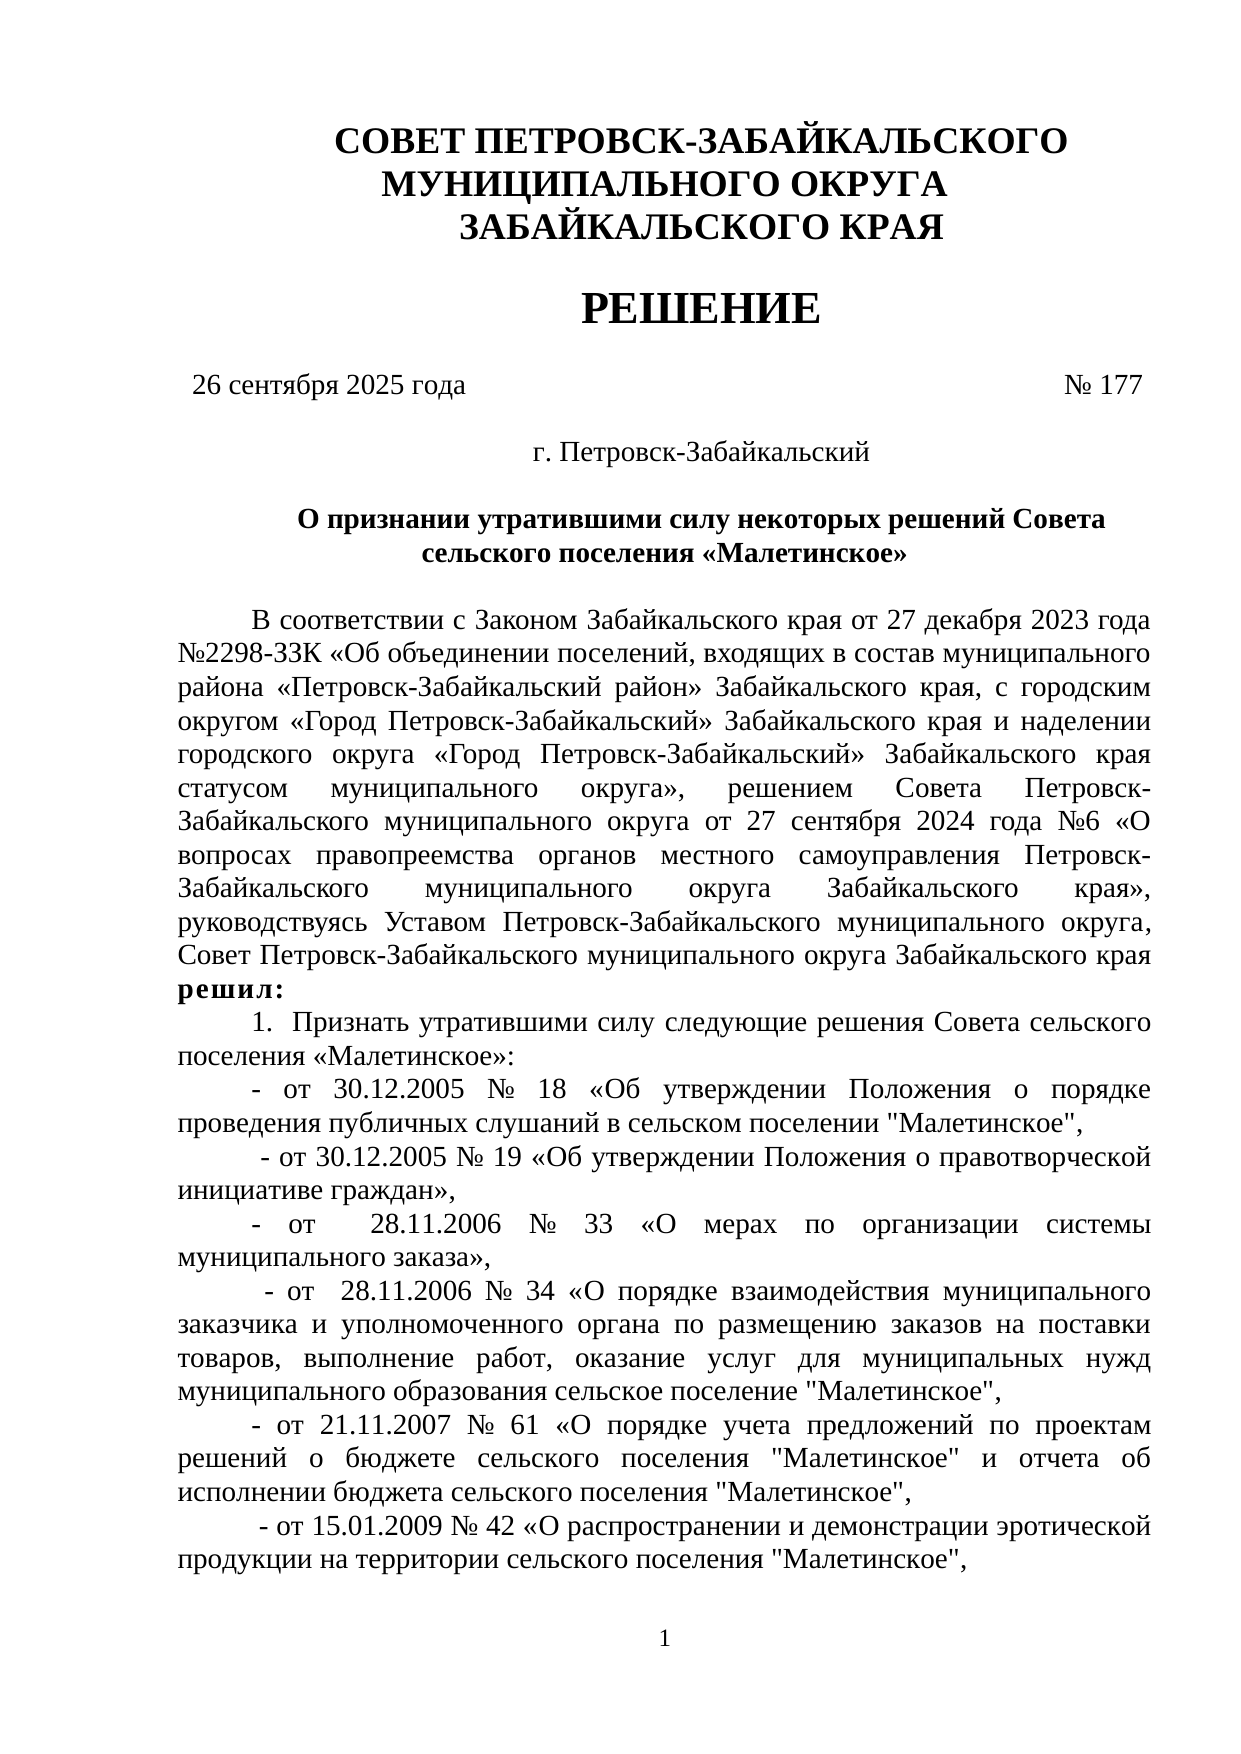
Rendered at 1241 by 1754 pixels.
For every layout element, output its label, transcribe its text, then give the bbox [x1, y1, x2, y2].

list - от 28.11.2006 № 34 «О порядке взаимодействия муниципального заказчика и уполномоченного органа по размещению заказов на поставки товаров, выполнение работ, оказание услуг для муниципальных нужд муниципального образования сельское поселение "Малетинское", [177, 1273, 1152, 1407]
list - от 21.11.2007 № 61 «О порядке учета предложений по проектам решений о бюджете сельского поселения "Малетинское" и отчета об исполнении бюджета сельского поселения "Малетинское", [177, 1407, 1152, 1508]
text СОВЕТ ПЕТРОВСК-ЗАБАЙКАЛЬСКОГО МУНИЦИПАЛЬНОГО ОКРУГА [177, 118, 1152, 204]
text г. Петровск-Забайкальский [177, 434, 1152, 468]
list В соответствии с Законом Забайкальского края от 27 декабря 2023 года №2298-ЗЗК «Об объединении поселений, входящих в состав муниципального района «Петровск-Забайкальский район» Забайкальского края, с городским округом «Город Петровск-Забайкальский» Забайкальского края и наделении городского округа «Город Петровск-Забайкальский» Забайкальского края статусом муниципального округа», решением Совета Петровск-Забайкальского муниципального округа от 27 сентября 2024 года №6 «О вопросах правопреемства органов местного самоуправления Петровск-Забайкальского муниципального округа Забайкальского края», руководствуясь Уставом Петровск-Забайкальского муниципального округа, Совет Петровск-Забайкальского муниципального округа Забайкальского края решил: [177, 602, 1152, 1004]
list 1. Признать утратившими силу следующие решения Совета сельского поселения «Малетинское»: [177, 1004, 1152, 1072]
text 26 сентября 2025 года № 177 [177, 367, 1152, 401]
list - от 30.12.2005 № 19 «Об утверждении Положения о правотворческой инициативе граждан», [177, 1139, 1152, 1206]
text РЕШЕНИЕ [177, 281, 1152, 334]
list - от 30.12.2005 № 18 «Об утверждении Положения о порядке проведения публичных слушаний в сельском поселении "Малетинское", [177, 1072, 1152, 1139]
text ЗАБАЙКАЛЬСКОГО КРАЯ [177, 204, 1152, 247]
list - от 28.11.2006 № 33 «О мерах по организации системы муниципального заказа», [177, 1206, 1152, 1273]
list - от 15.01.2009 № 42 «О распространении и демонстрации эротической продукции на территории сельского поселения "Малетинское", [177, 1508, 1152, 1575]
list О признании утратившими силу некоторых решений Совета сельского поселения «Малетинское» [177, 501, 1152, 568]
